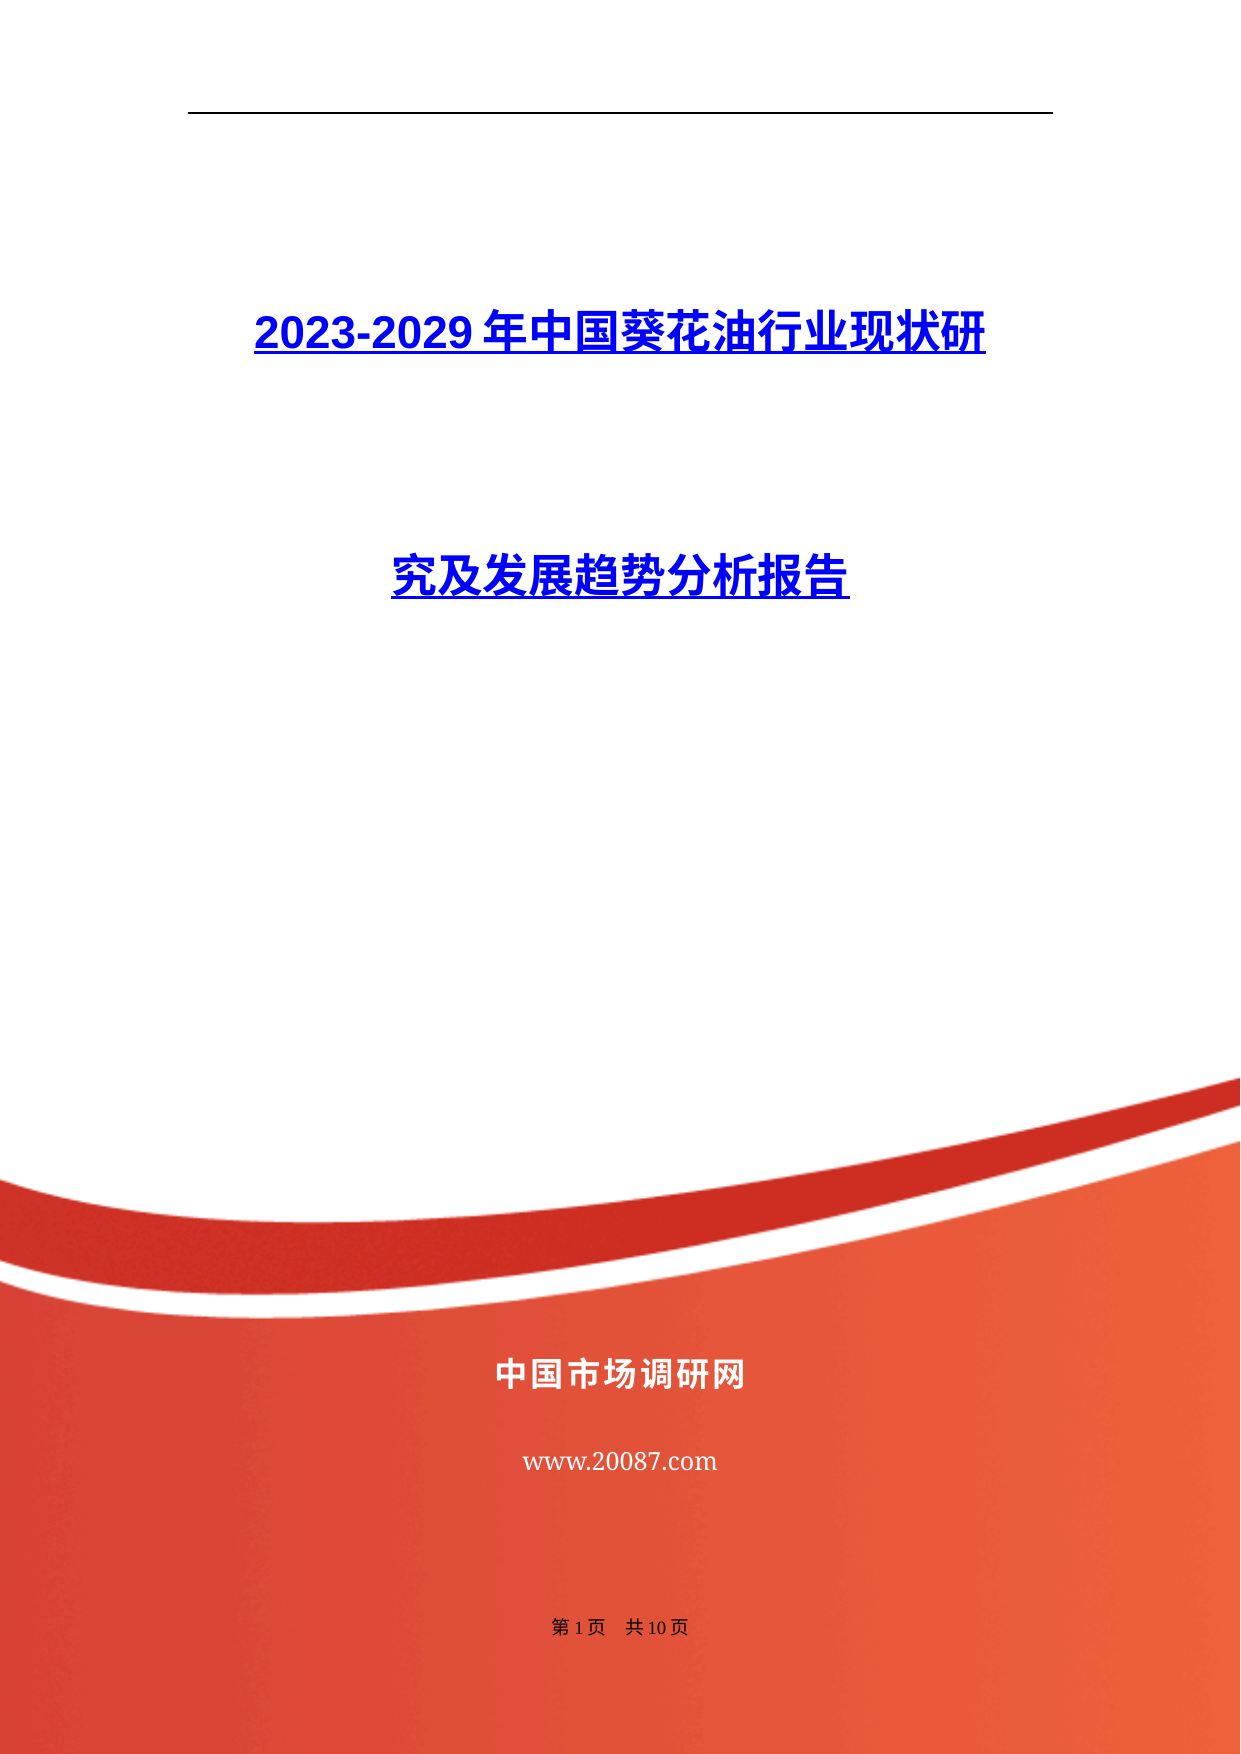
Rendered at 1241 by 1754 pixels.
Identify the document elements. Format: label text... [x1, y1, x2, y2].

picture [0, 1006, 1241, 1754]
table_header 2023-2029年中国葵花油行业现状研究及发展趋势分析报告 [188, 207, 1053, 773]
text www.20087.com [187, 1428, 1053, 1493]
subtitle 中国市场调研网 [187, 1339, 1053, 1404]
